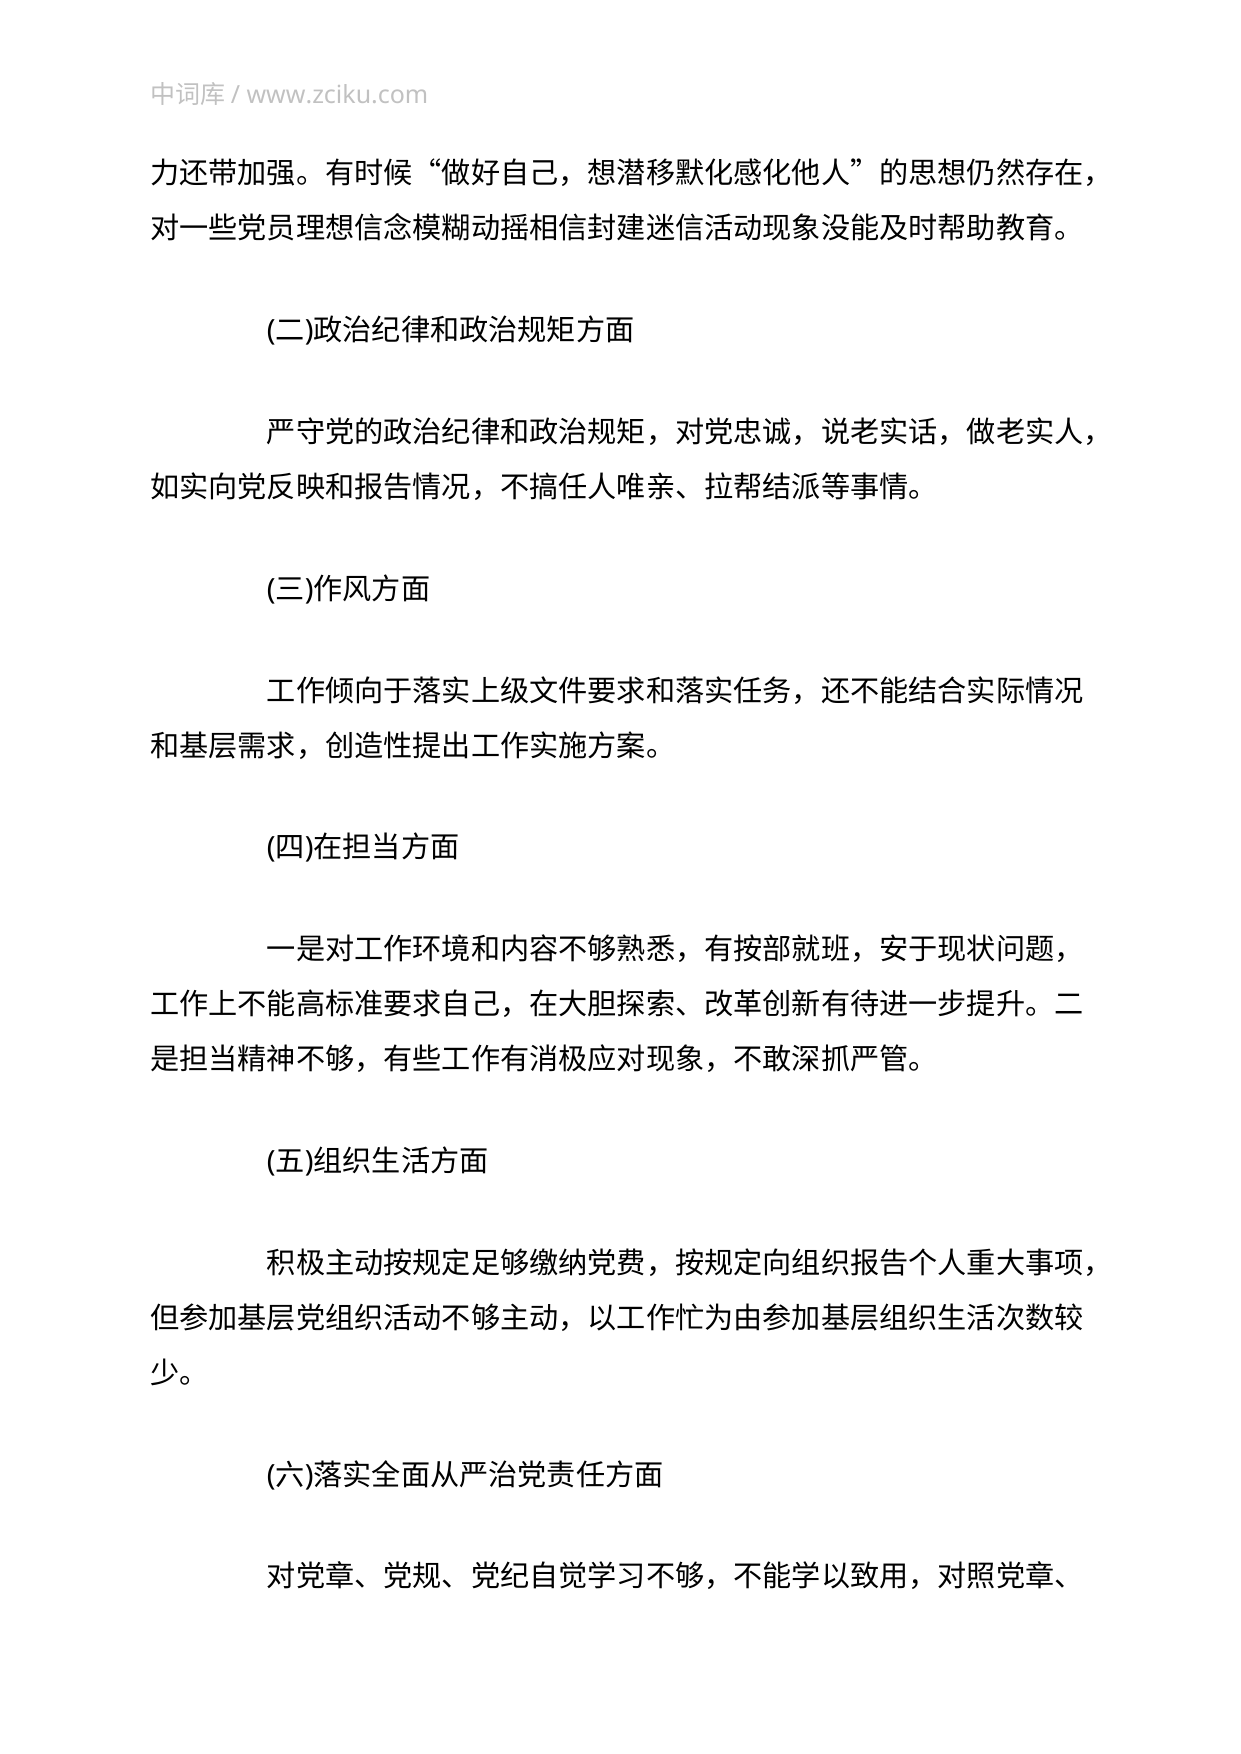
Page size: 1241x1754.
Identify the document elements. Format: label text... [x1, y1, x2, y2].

text (六)落实全面从严治党责任方面 [150, 1451, 1090, 1493]
text (五)组织生活方面 [150, 1137, 1090, 1180]
text 积极主动按规定足够缴纳党费，按规定向组织报告个人重大事项，但参加基层党组织活动不够主动，以工作忙为由参加基层组织生活次数较少。 [150, 1239, 1090, 1392]
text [150, 1553, 1090, 1595]
text (四)在担当方面 [150, 824, 1090, 866]
text 严守党的政治纪律和政治规矩，对党忠诚，说老实话，做老实人，如实向党反映和报告情况，不搞任人唯亲、拉帮结派等事情。 [150, 409, 1090, 506]
text (二)政治纪律和政治规矩方面 [150, 307, 1090, 349]
text 工作倾向于落实上级文件要求和落实任务，还不能结合实际情况和基层需求，创造性提出工作实施方案。 [150, 667, 1090, 764]
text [150, 150, 1090, 247]
text (三)作风方面 [150, 565, 1090, 608]
text 一是对工作环境和内容不够熟悉，有按部就班，安于现状问题，工作上不能高标准要求自己，在大胆探索、改革创新有待进一步提升。二是担当精神不够，有些工作有消极应对现象，不敢深抓严管。 [150, 926, 1090, 1078]
